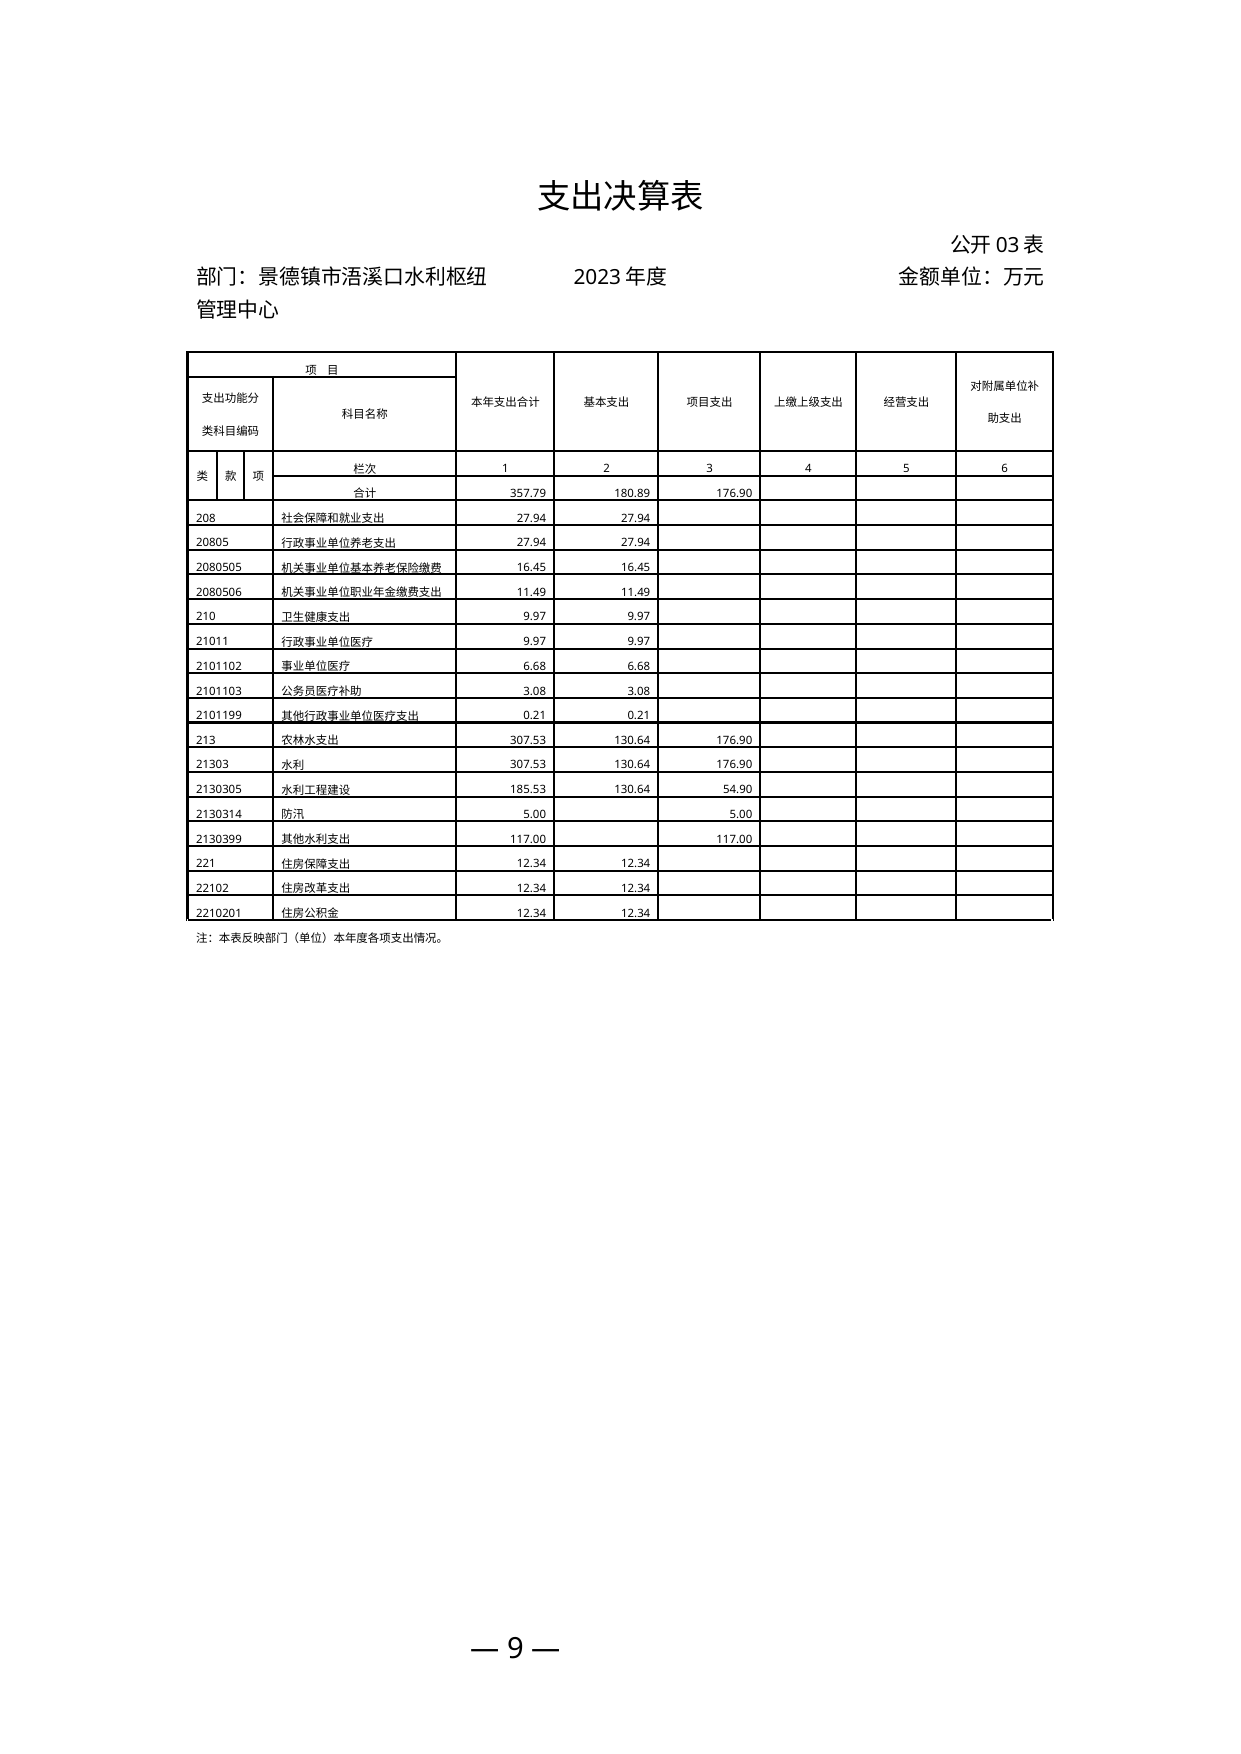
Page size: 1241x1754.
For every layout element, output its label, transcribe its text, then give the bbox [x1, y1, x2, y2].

table_cell 住房公积金 [274, 896, 455, 919]
table_cell 12.34 [555, 896, 657, 919]
table_header 经营支出 [857, 353, 955, 450]
table_cell 注：本表反映部门（单位）本年度各项支出情况。 [188, 919, 1052, 947]
table_cell 社会保障和就业支出 [274, 501, 455, 524]
table_cell 款 [218, 452, 243, 499]
table_cell [957, 724, 1052, 746]
table_cell [957, 773, 1052, 796]
table_cell 12.34 [457, 872, 553, 894]
table_cell [761, 650, 855, 672]
table_cell 117.00 [659, 822, 759, 845]
table_cell 其他水利支出 [274, 822, 455, 845]
table_cell [857, 699, 955, 721]
table_cell [957, 551, 1052, 573]
table_cell [659, 575, 759, 598]
table_cell 金额单位：万元 [724, 260, 1053, 324]
table_header 对附属单位补助支出 [957, 353, 1052, 450]
text 支出决算表 [187, 162, 1053, 227]
table_cell 行政事业单位医疗 [274, 625, 455, 647]
table_cell [957, 575, 1052, 598]
table_cell 农林水支出 [274, 724, 455, 746]
table_cell 3.08 [457, 674, 553, 697]
table_cell [957, 798, 1052, 820]
table_cell 9.97 [457, 600, 553, 623]
table_cell 行政事业单位养老支出 [274, 526, 455, 549]
table_cell [957, 748, 1052, 771]
table_cell 9.97 [555, 625, 657, 647]
table_cell [659, 896, 759, 919]
table_cell 6.68 [555, 650, 657, 672]
table_cell 20805 [189, 526, 272, 549]
table_cell [857, 896, 955, 919]
table_cell [857, 798, 955, 820]
table_cell 357.79 [457, 477, 553, 499]
table_cell 307.53 [457, 724, 553, 746]
table_cell 3.08 [555, 674, 657, 697]
table_cell [957, 625, 1052, 647]
table_cell [857, 625, 955, 647]
table_cell 2130399 [189, 822, 272, 845]
table_cell [659, 650, 759, 672]
table_cell 54.90 [659, 773, 759, 796]
table_cell [555, 822, 657, 845]
table_header 本年支出合计 [457, 353, 553, 450]
table_cell 防汛 [274, 798, 455, 820]
table_cell 事业单位医疗 [274, 650, 455, 672]
table_cell [857, 551, 955, 573]
table_cell 130.64 [555, 773, 657, 796]
table_cell 12.34 [457, 896, 553, 919]
table_cell [857, 872, 955, 894]
table_cell 2210201 [189, 896, 272, 919]
table_cell [857, 526, 955, 549]
table_cell [761, 847, 855, 869]
table_cell [659, 674, 759, 697]
table_cell 16.45 [457, 551, 553, 573]
table_cell 2101103 [189, 674, 272, 697]
table_cell [957, 872, 1052, 894]
table_cell 185.53 [457, 773, 553, 796]
table_cell [857, 847, 955, 869]
table_cell 27.94 [555, 501, 657, 524]
table_cell 6.68 [457, 650, 553, 672]
table_cell [857, 650, 955, 672]
table_cell [857, 773, 955, 796]
table_cell 27.94 [555, 526, 657, 549]
table_cell [857, 477, 955, 499]
table_cell [957, 526, 1052, 549]
table_cell 130.64 [555, 748, 657, 771]
table_cell 水利工程建设 [274, 773, 455, 796]
table_cell 其他行政事业单位医疗支出 [274, 699, 455, 721]
table_cell [761, 896, 855, 919]
table_cell [857, 822, 955, 845]
table_cell [761, 625, 855, 647]
table_cell 0.21 [555, 699, 657, 721]
table_cell 2 [555, 452, 657, 474]
table_cell [761, 600, 855, 623]
table_cell 21011 [189, 625, 272, 647]
table_cell 16.45 [555, 551, 657, 573]
table_cell 213 [189, 724, 272, 746]
table_cell 130.64 [555, 724, 657, 746]
table_cell [761, 551, 855, 573]
table_cell 支出功能分类科目编码 [189, 378, 272, 450]
table_cell [857, 501, 955, 524]
table_cell 2130305 [189, 773, 272, 796]
table_header 项目支出 [659, 353, 759, 450]
table_cell [957, 896, 1052, 919]
table_header 项 目 [189, 353, 455, 376]
table_cell 11.49 [457, 575, 553, 598]
table_cell 类 [189, 452, 216, 499]
table_cell [857, 600, 955, 623]
table_cell [857, 575, 955, 598]
table_cell [761, 526, 855, 549]
table_cell 合计 [274, 477, 455, 499]
table_cell [659, 600, 759, 623]
table_header 上缴上级支出 [761, 353, 855, 450]
table_cell [761, 822, 855, 845]
table_cell 176.90 [659, 477, 759, 499]
table_cell 2080505 [189, 551, 272, 573]
table_cell [659, 551, 759, 573]
table_cell 1 [457, 452, 553, 474]
table_cell 176.90 [659, 748, 759, 771]
table_cell 22102 [189, 872, 272, 894]
table_cell 27.94 [457, 526, 553, 549]
table_cell 6 [957, 452, 1052, 474]
table_cell 12.34 [555, 847, 657, 869]
table_cell [857, 724, 955, 746]
table_cell 221 [189, 847, 272, 869]
table_cell [957, 847, 1052, 869]
table_cell [761, 748, 855, 771]
table_cell [659, 526, 759, 549]
table_cell 11.49 [555, 575, 657, 598]
table_cell 2101199 [189, 699, 272, 721]
table_cell [761, 798, 855, 820]
table_cell [761, 575, 855, 598]
table_cell 2130314 [189, 798, 272, 820]
table_header 公开03表 [188, 227, 1053, 259]
table_cell 9.97 [457, 625, 553, 647]
table_header 基本支出 [555, 353, 657, 450]
table_cell [555, 798, 657, 820]
table_cell 机关事业单位职业年金缴费支出 [274, 575, 455, 598]
table_cell 9.97 [555, 600, 657, 623]
table_cell 水利 [274, 748, 455, 771]
table_cell 117.00 [457, 822, 553, 845]
table_cell 208 [189, 501, 272, 524]
table_cell 12.34 [457, 847, 553, 869]
table_cell [761, 477, 855, 499]
table_cell 卫生健康支出 [274, 600, 455, 623]
table_cell [659, 847, 759, 869]
table_cell 住房改革支出 [274, 872, 455, 894]
table_cell [761, 674, 855, 697]
table_cell [957, 477, 1052, 499]
table_cell [761, 724, 855, 746]
table_cell [957, 699, 1052, 721]
table_cell [659, 625, 759, 647]
table_cell [957, 822, 1052, 845]
table_cell 4 [761, 452, 855, 474]
table_cell 180.89 [555, 477, 657, 499]
table_cell 5.00 [457, 798, 553, 820]
table_cell 项 [245, 452, 272, 499]
table_cell 176.90 [659, 724, 759, 746]
table_cell [761, 773, 855, 796]
table_cell 部门：景德镇市浯溪口水利枢纽管理中心 [188, 260, 516, 324]
table_cell [761, 699, 855, 721]
table_cell [761, 872, 855, 894]
table_cell 2023年度 [516, 260, 724, 324]
table_cell [659, 501, 759, 524]
table_cell 机关事业单位基本养老保险缴费支出 [274, 551, 455, 573]
table_cell [659, 699, 759, 721]
table_cell 2080506 [189, 575, 272, 598]
table_cell [957, 650, 1052, 672]
table_cell [659, 872, 759, 894]
table_cell [857, 748, 955, 771]
table_cell 210 [189, 600, 272, 623]
table_cell 0.21 [457, 699, 553, 721]
table_cell 科目名称 [274, 378, 455, 450]
table_cell [957, 674, 1052, 697]
table_cell 27.94 [457, 501, 553, 524]
table_cell [957, 600, 1052, 623]
table_cell 公务员医疗补助 [274, 674, 455, 697]
table_cell 5.00 [659, 798, 759, 820]
table_cell 12.34 [555, 872, 657, 894]
table_cell [857, 674, 955, 697]
table_cell 21303 [189, 748, 272, 771]
table_cell [761, 501, 855, 524]
table_cell 栏次 [274, 452, 455, 474]
table_cell 307.53 [457, 748, 553, 771]
table_cell [957, 501, 1052, 524]
table_cell 住房保障支出 [274, 847, 455, 869]
table_cell 3 [659, 452, 759, 474]
table_cell 5 [857, 452, 955, 474]
table_cell 2101102 [189, 650, 272, 672]
